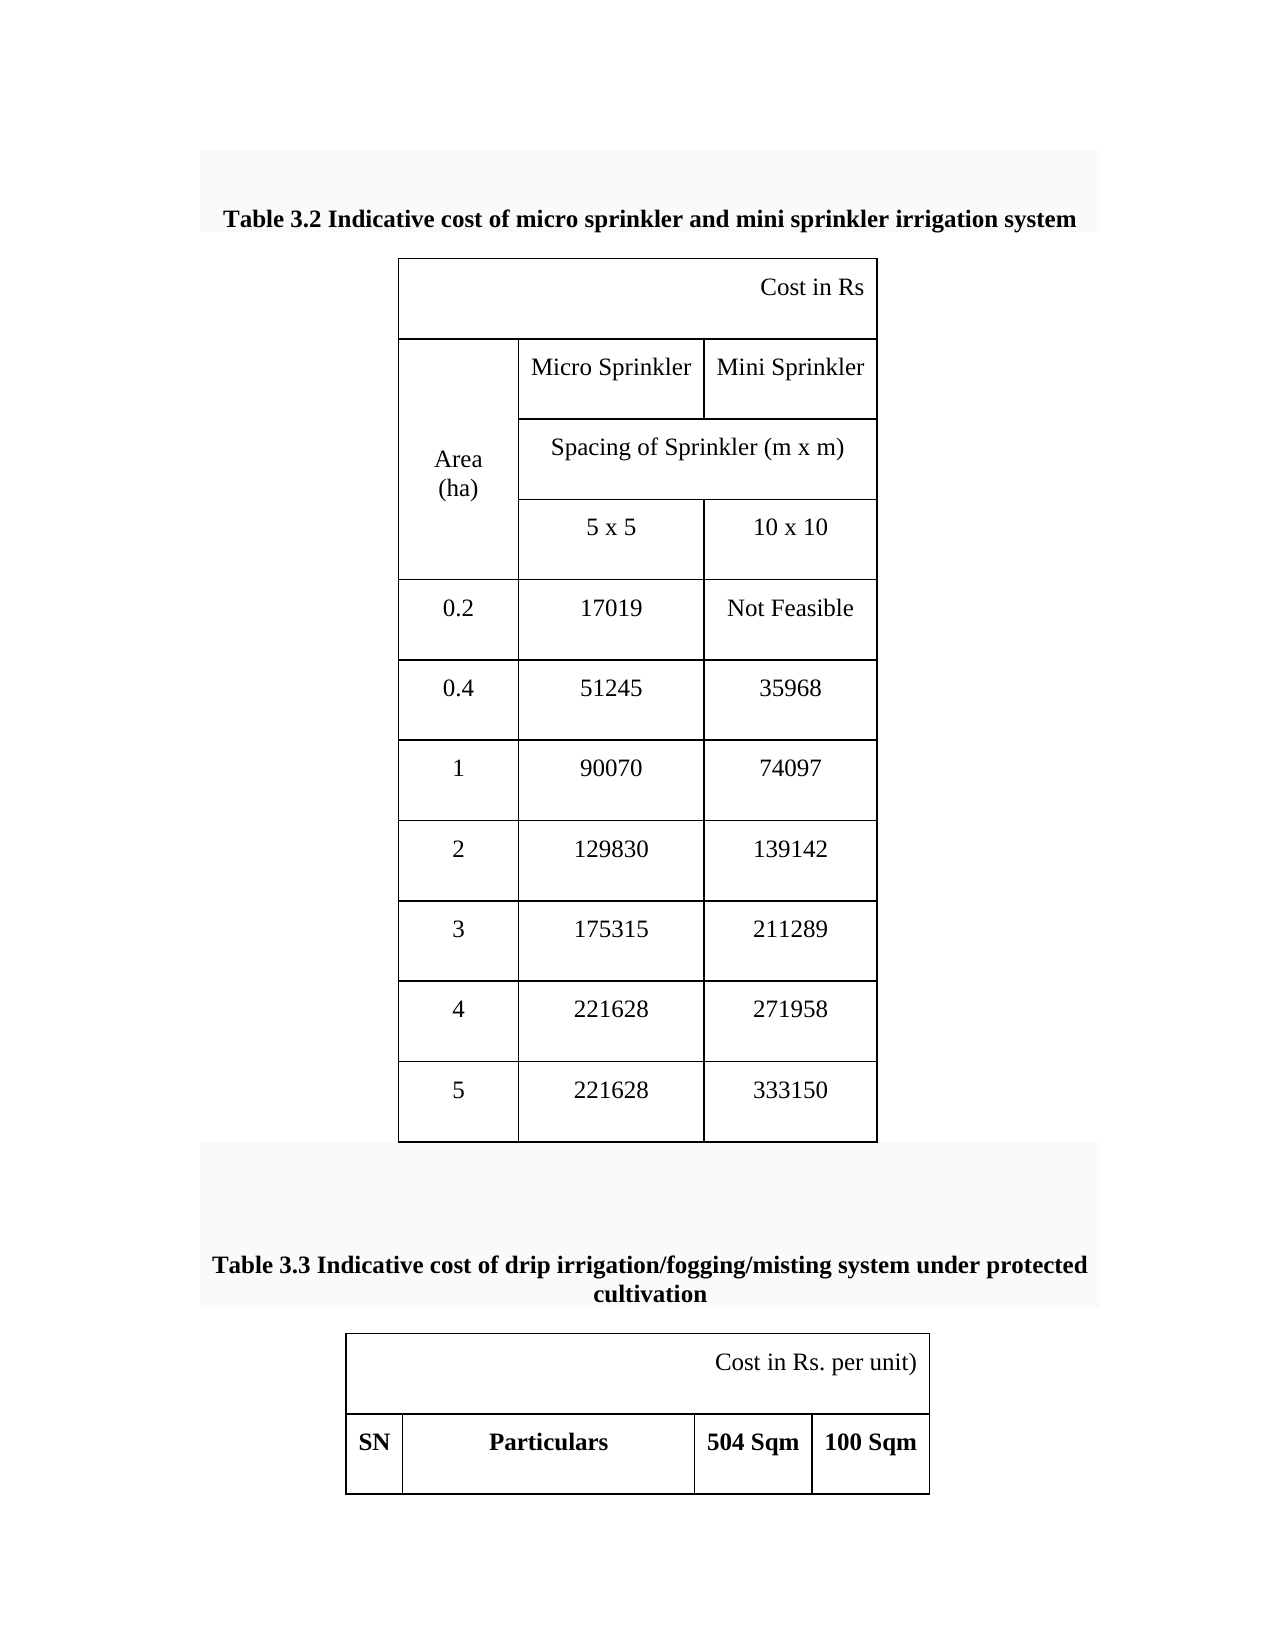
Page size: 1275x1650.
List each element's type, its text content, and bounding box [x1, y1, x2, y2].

table_cell 271958 [705, 982, 876, 1061]
table_cell 5 x 5 [519, 500, 703, 579]
table_cell 17019 [519, 580, 703, 659]
table_cell 100 Sqm [813, 1415, 929, 1493]
table_cell 35968 [705, 661, 876, 739]
table_cell Particulars [403, 1415, 694, 1493]
table_cell 504 Sqm [695, 1415, 811, 1493]
table_cell 175315 [519, 902, 703, 980]
text Table 3.3 Indicative cost of drip irrigation/fogging/misting system under protected cultivation [200, 1250, 1100, 1307]
table_cell 0.4 [399, 661, 518, 739]
table_cell Area (ha) [399, 340, 518, 579]
table_header Cost in Rs. per unit) [347, 1334, 929, 1413]
table_cell 1 [399, 741, 518, 820]
table_cell 74097 [705, 741, 876, 820]
table_cell Spacing of Sprinkler (m x m) [519, 420, 876, 498]
table_cell Not Feasible [705, 580, 876, 659]
text Table 3.2 Indicative cost of micro sprinkler and mini sprinkler irrigation system [200, 204, 1100, 232]
table_cell 211289 [705, 902, 876, 980]
table_cell 90070 [519, 741, 703, 820]
table_cell Micro Sprinkler [519, 340, 703, 418]
table_cell Mini Sprinkler [705, 340, 876, 418]
table_cell 2 [399, 821, 518, 900]
table_cell 5 [399, 1062, 518, 1141]
table_cell 10 x 10 [705, 500, 876, 579]
table_cell 0.2 [399, 580, 518, 659]
table_cell 51245 [519, 661, 703, 739]
table_cell 3 [399, 902, 518, 980]
table_cell 139142 [705, 821, 876, 900]
table_cell 4 [399, 982, 518, 1061]
table_header Cost in Rs [399, 259, 876, 338]
table_cell 221628 [519, 1062, 703, 1141]
table_cell 333150 [705, 1062, 876, 1141]
table_cell SN [347, 1415, 402, 1493]
table_cell 221628 [519, 982, 703, 1061]
table_cell 129830 [519, 821, 703, 900]
